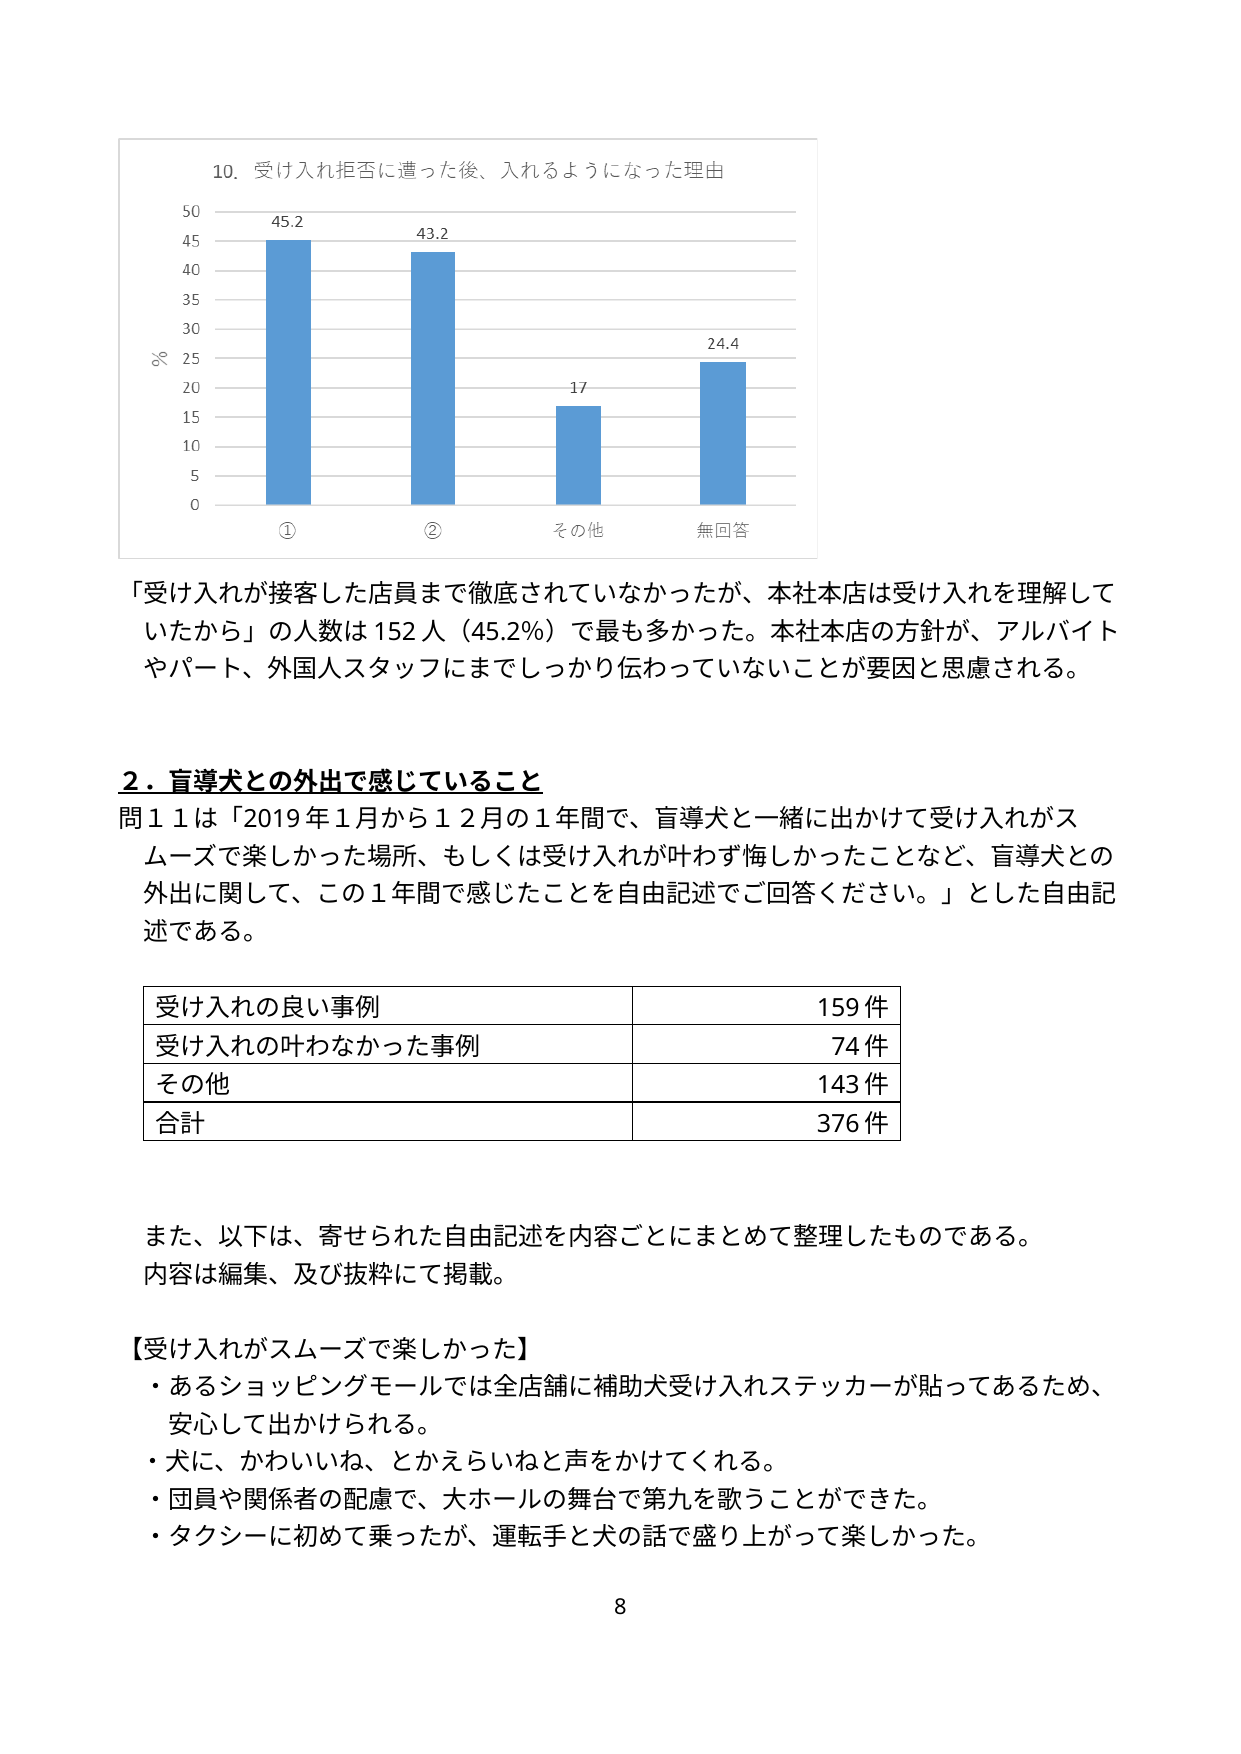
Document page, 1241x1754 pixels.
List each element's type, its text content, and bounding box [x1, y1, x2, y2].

text また、以下は、寄せられた自由記述を内容ごとにまとめて整理したものである。 [118, 1216, 1122, 1253]
table_header 受け入れの良い事例 [144, 987, 632, 1024]
text ・あるショッピングモールでは全店舗に補助犬受け入れステッカーが貼ってあるため、安心して出かけられる。 [118, 1366, 1122, 1441]
table_cell 受け入れの叶わなかった事例 [144, 1025, 632, 1063]
text ・犬に、かわいいね、とかえらいねと声をかけてくれる。 [140, 1441, 1122, 1478]
table_cell 合計 [144, 1103, 632, 1140]
table_cell その他 [144, 1064, 632, 1101]
text 問１１は「2019年１月から１２月の１年間で、盲導犬と一緒に出かけて受け入れがスムーズで楽しかった場所、もしくは受け入れが叶わず悔しかったことなど、盲導犬との外出に関して、この１年間で感じたことを自由記述でご回答ください。」とした自由記述である。 [118, 798, 1122, 948]
text 内容は編集、及び抜粋にて掲載。 [118, 1253, 1122, 1291]
table_header 159件 [633, 987, 900, 1024]
table_cell 74件 [633, 1025, 900, 1063]
text 「受け入れが接客した店員まで徹底されていなかったが、本社本店は受け入れを理解していたから」の人数は152人（45.2％）で最も多かった。本社本店の方針が、アルバイトやパート、外国人スタッフにまでしっかり伝わっていないことが要因と思慮される。 [118, 573, 1122, 686]
text ・団員や関係者の配慮で、大ホールの舞台で第九を歌うことができた。 [118, 1478, 1122, 1516]
text ・タクシーに初めて乗ったが、運転手と犬の話で盛り上がって楽しかった。 [118, 1516, 1122, 1553]
table_cell 376件 [633, 1103, 900, 1140]
table_cell 143件 [633, 1064, 900, 1101]
text ２．盲導犬との外出で感じていること [118, 761, 1122, 798]
picture [118, 138, 818, 559]
text 【受け入れがスムーズで楽しかった】 [118, 1328, 1122, 1366]
